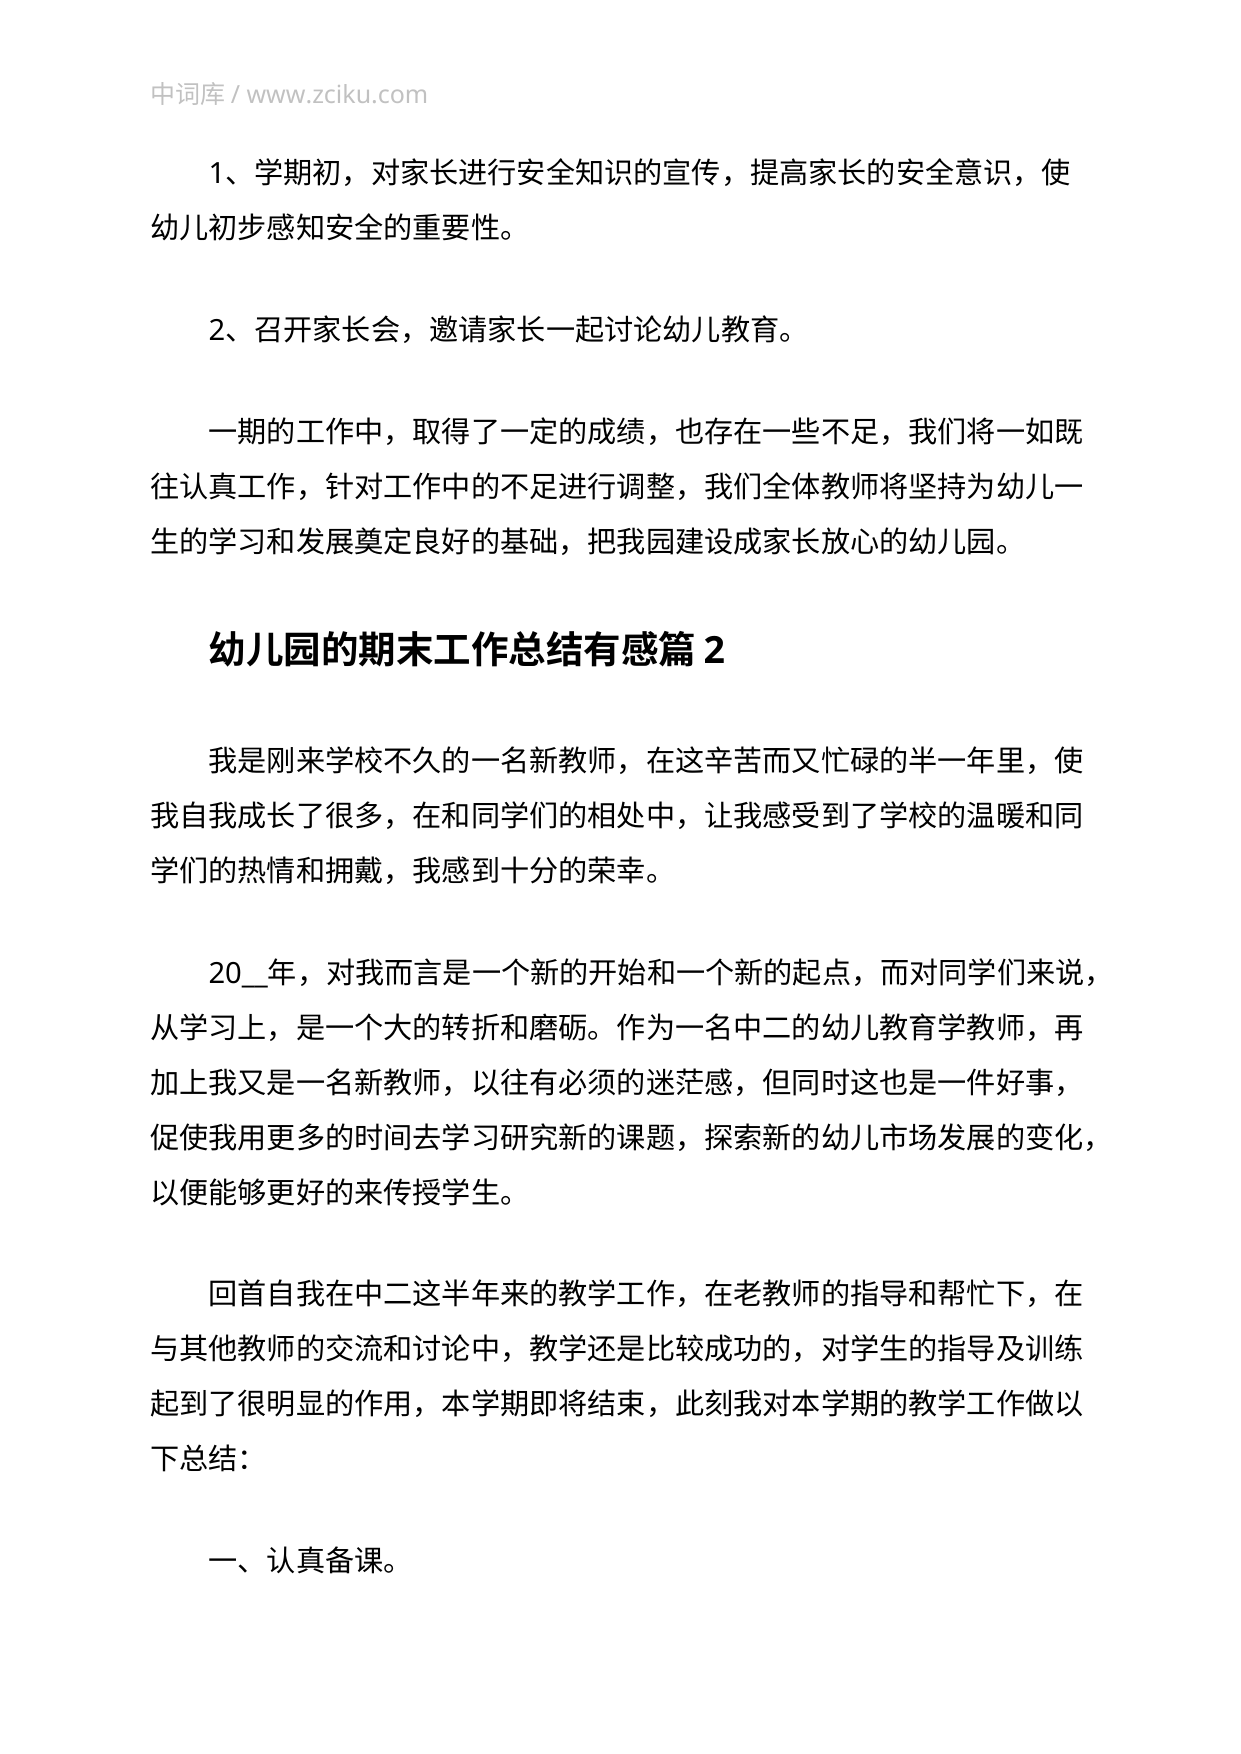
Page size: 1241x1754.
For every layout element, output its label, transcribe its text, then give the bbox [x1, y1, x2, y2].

text 2、召开家长会，邀请家长一起讨论幼儿教育。 [150, 307, 1090, 349]
text 我是刚来学校不久的一名新教师，在这辛苦而又忙碌的半一年里，使我自我成长了很多，在和同学们的相处中，让我感受到了学校的温暖和同学们的热情和拥戴，我感到十分的荣幸。 [150, 738, 1090, 890]
text 一、认真备课。 [150, 1537, 1090, 1580]
text 20__年，对我而言是一个新的开始和一个新的起点，而对同学们来说，从学习上，是一个大的转折和磨砺。作为一名中二的幼儿教育学教师，再加上我又是一名新教师，以往有必须的迷茫感，但同时这也是一件好事，促使我用更多的时间去学习研究新的课题，探索新的幼儿市场发展的变化，以便能够更好的来传授学生。 [150, 949, 1090, 1211]
text 1、学期初，对家长进行安全知识的宣传，提高家长的安全意识，使幼儿初步感知安全的重要性。 [150, 150, 1090, 247]
text 一期的工作中，取得了一定的成绩，也存在一些不足，我们将一如既往认真工作，针对工作中的不足进行调整，我们全体教师将坚持为幼儿一生的学习和发展奠定良好的基础，把我园建设成家长放心的幼儿园。 [150, 409, 1090, 561]
text 回首自我在中二这半年来的教学工作，在老教师的指导和帮忙下，在与其他教师的交流和讨论中，教学还是比较成功的，对学生的指导及训练起到了很明显的作用，本学期即将结束，此刻我对本学期的教学工作做以下总结： [150, 1271, 1090, 1478]
text 幼儿园的期末工作总结有感篇2 [150, 620, 1090, 675]
